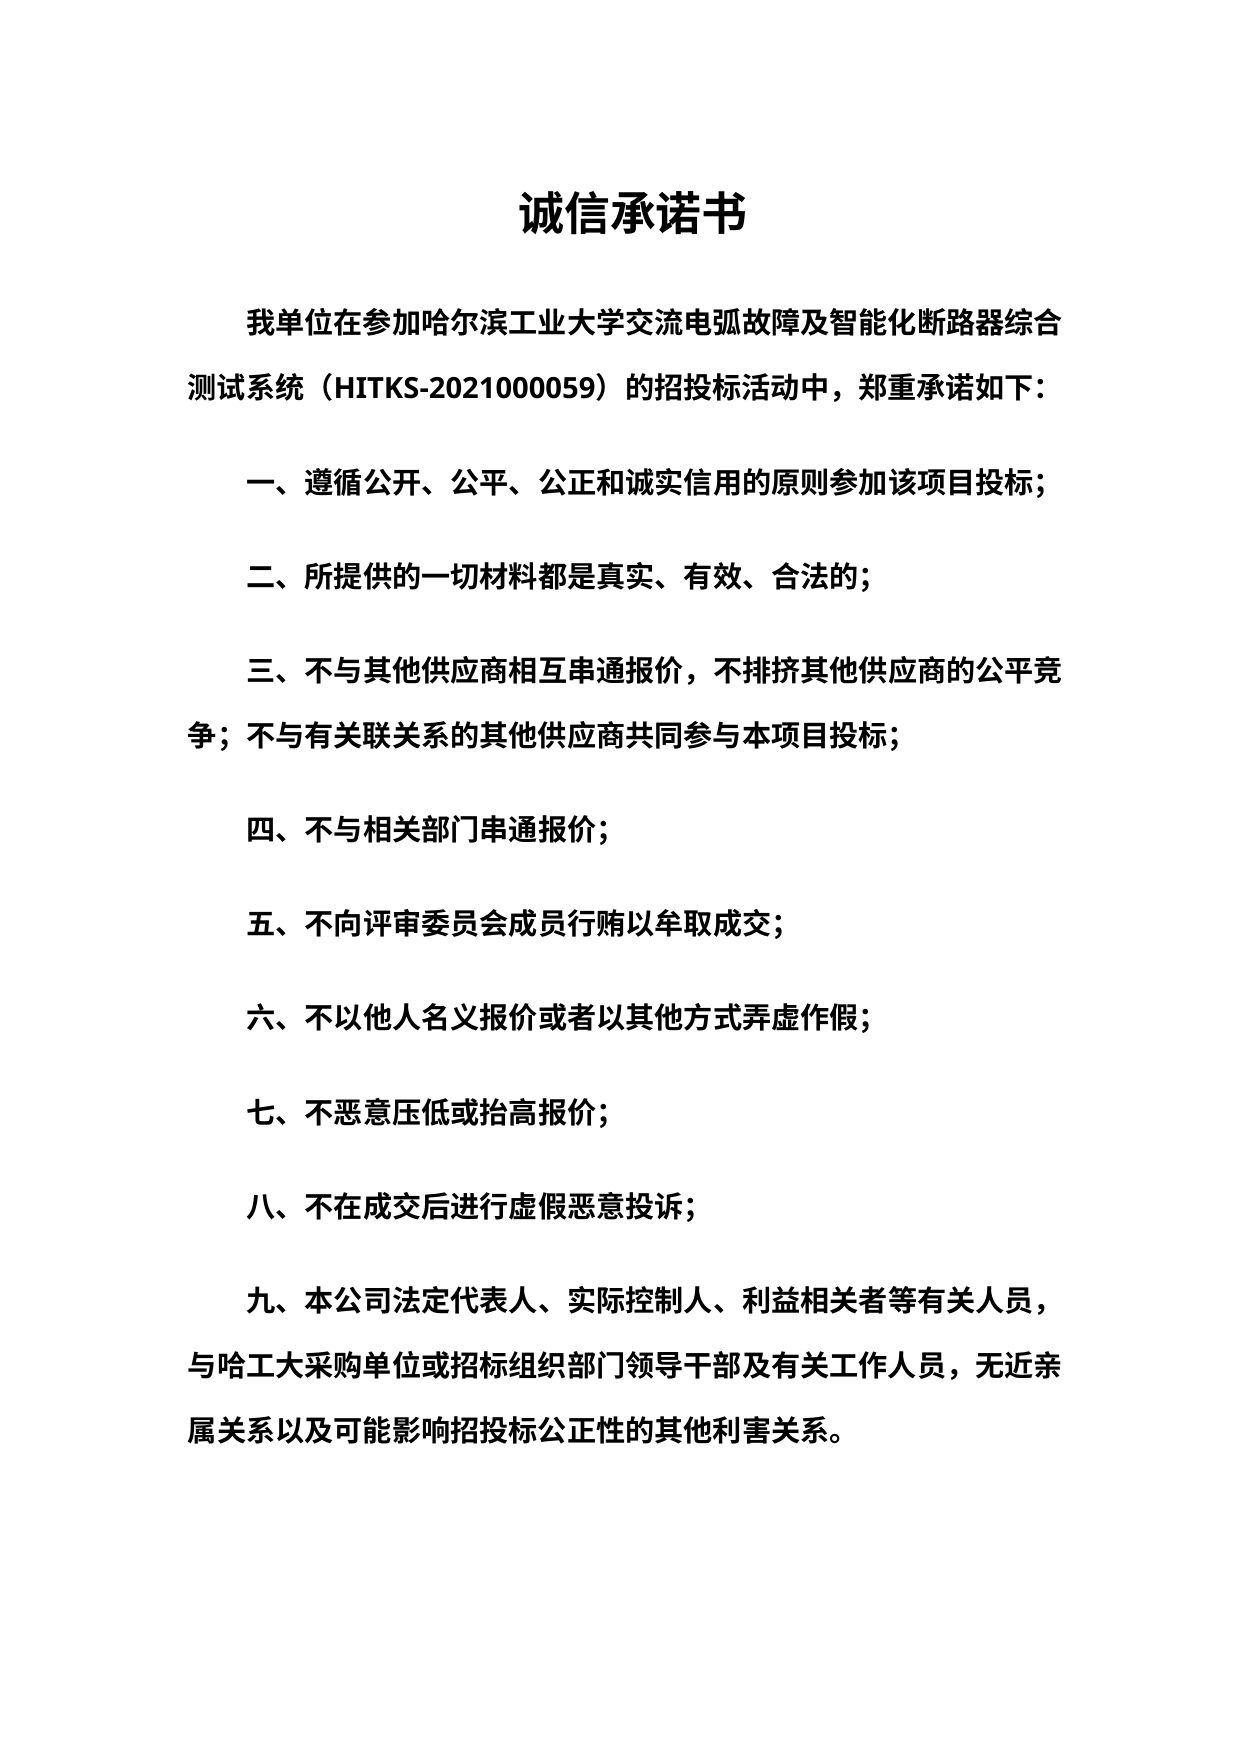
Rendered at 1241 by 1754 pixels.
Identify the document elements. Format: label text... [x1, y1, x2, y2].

text 二、所提供的一切材料都是真实、有效、合法的； [188, 542, 1078, 607]
text 诚信承诺书 [187, 162, 1078, 259]
text 我单位在参加哈尔滨工业大学交流电弧故障及智能化断路器综合测试系统（HITKS-2021000059）的招投标活动中，郑重承诺如下： [187, 289, 1078, 419]
text 七、不恶意压低或抬高报价； [188, 1078, 1078, 1143]
text 九、本公司法定代表人、实际控制人、利益相关者等有关人员，与哈工大采购单位或招标组织部门领导干部及有关工作人员，无近亲属关系以及可能影响招投标公正性的其他利害关系。 [188, 1266, 1078, 1461]
text 八、不在成交后进行虚假恶意投诉； [188, 1172, 1078, 1237]
text 四、不与相关部门串通报价； [188, 795, 1078, 860]
text 六、不以他人名义报价或者以其他方式弄虚作假； [188, 984, 1078, 1049]
text 五、不向评审委员会成员行贿以牟取成交； [188, 889, 1078, 954]
text 三、不与其他供应商相互串通报价，不排挤其他供应商的公平竞争；不与有关联关系的其他供应商共同参与本项目投标； [188, 636, 1078, 766]
text 一、遵循公开、公平、公正和诚实信用的原则参加该项目投标； [188, 448, 1078, 513]
